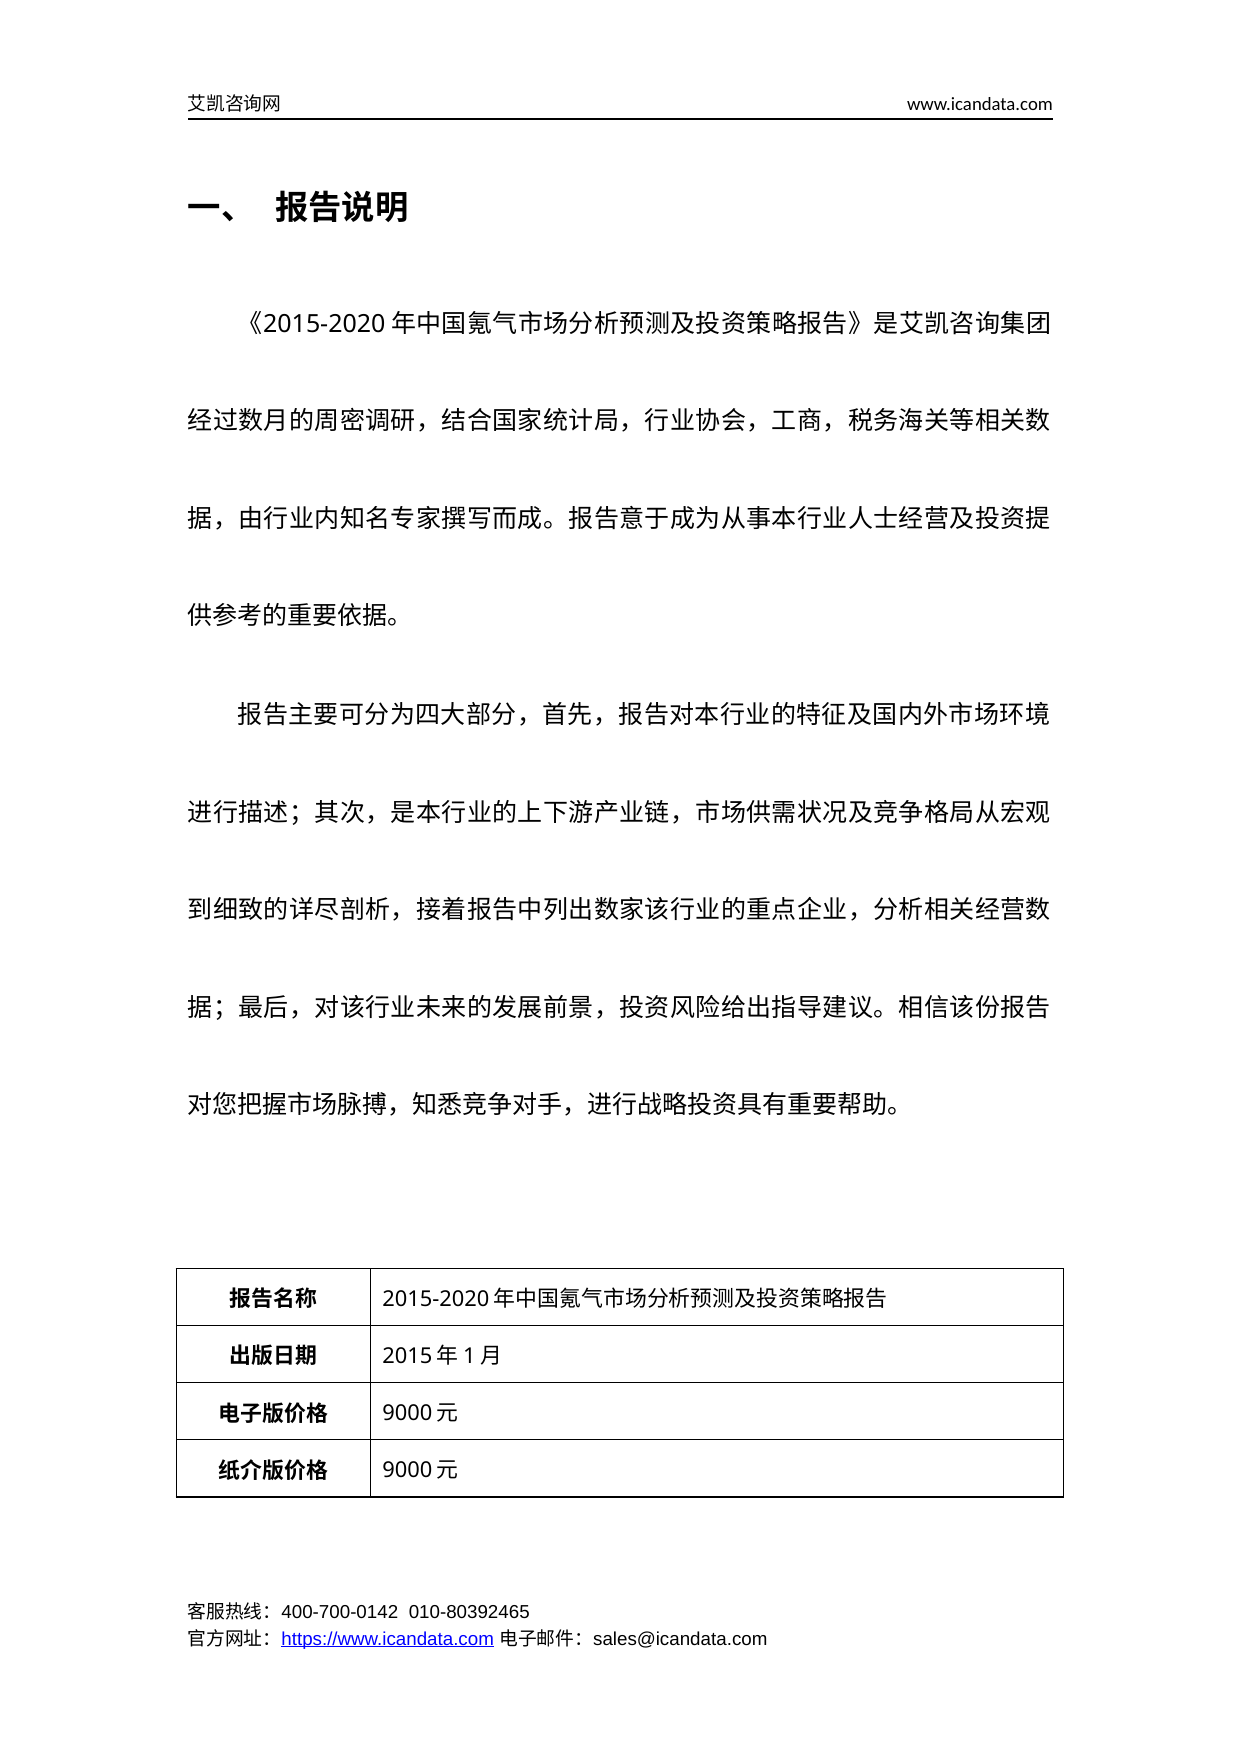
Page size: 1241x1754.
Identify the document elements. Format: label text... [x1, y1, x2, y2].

table_header 报告名称 [177, 1269, 370, 1325]
table_cell 9000元 [371, 1383, 1063, 1439]
text 报告主要可分为四大部分，首先，报告对本行业的特征及国内外市场环境进行描述；其次，是本行业的上下游产业链，市场供需状况及竞争格局从宏观到细致的详尽剖析，接着报告中列出数家该行业的重点企业，分析相关经营数据；最后，对该行业未来的发展前景，投资风险给出指导建议。相信该份报告对您把握市场脉搏，知悉竞争对手，进行战略投资具有重要帮助。 [187, 681, 1053, 1136]
table_cell 9000元 [371, 1440, 1063, 1496]
table_cell 电子版价格 [177, 1383, 370, 1439]
table_cell 2015年1月 [371, 1326, 1063, 1382]
table_header 2015-2020年中国氪气市场分析预测及投资策略报告 [371, 1269, 1063, 1325]
subtitle 报告说明 [187, 172, 1053, 237]
text 《2015-2020年中国氪气市场分析预测及投资策略报告》是艾凯咨询集团经过数月的周密调研，结合国家统计局，行业协会，工商，税务海关等相关数据，由行业内知名专家撰写而成。报告意于成为从事本行业人士经营及投资提供参考的重要依据。 [187, 289, 1053, 646]
table_cell 纸介版价格 [177, 1440, 370, 1496]
table_cell 出版日期 [177, 1326, 370, 1382]
